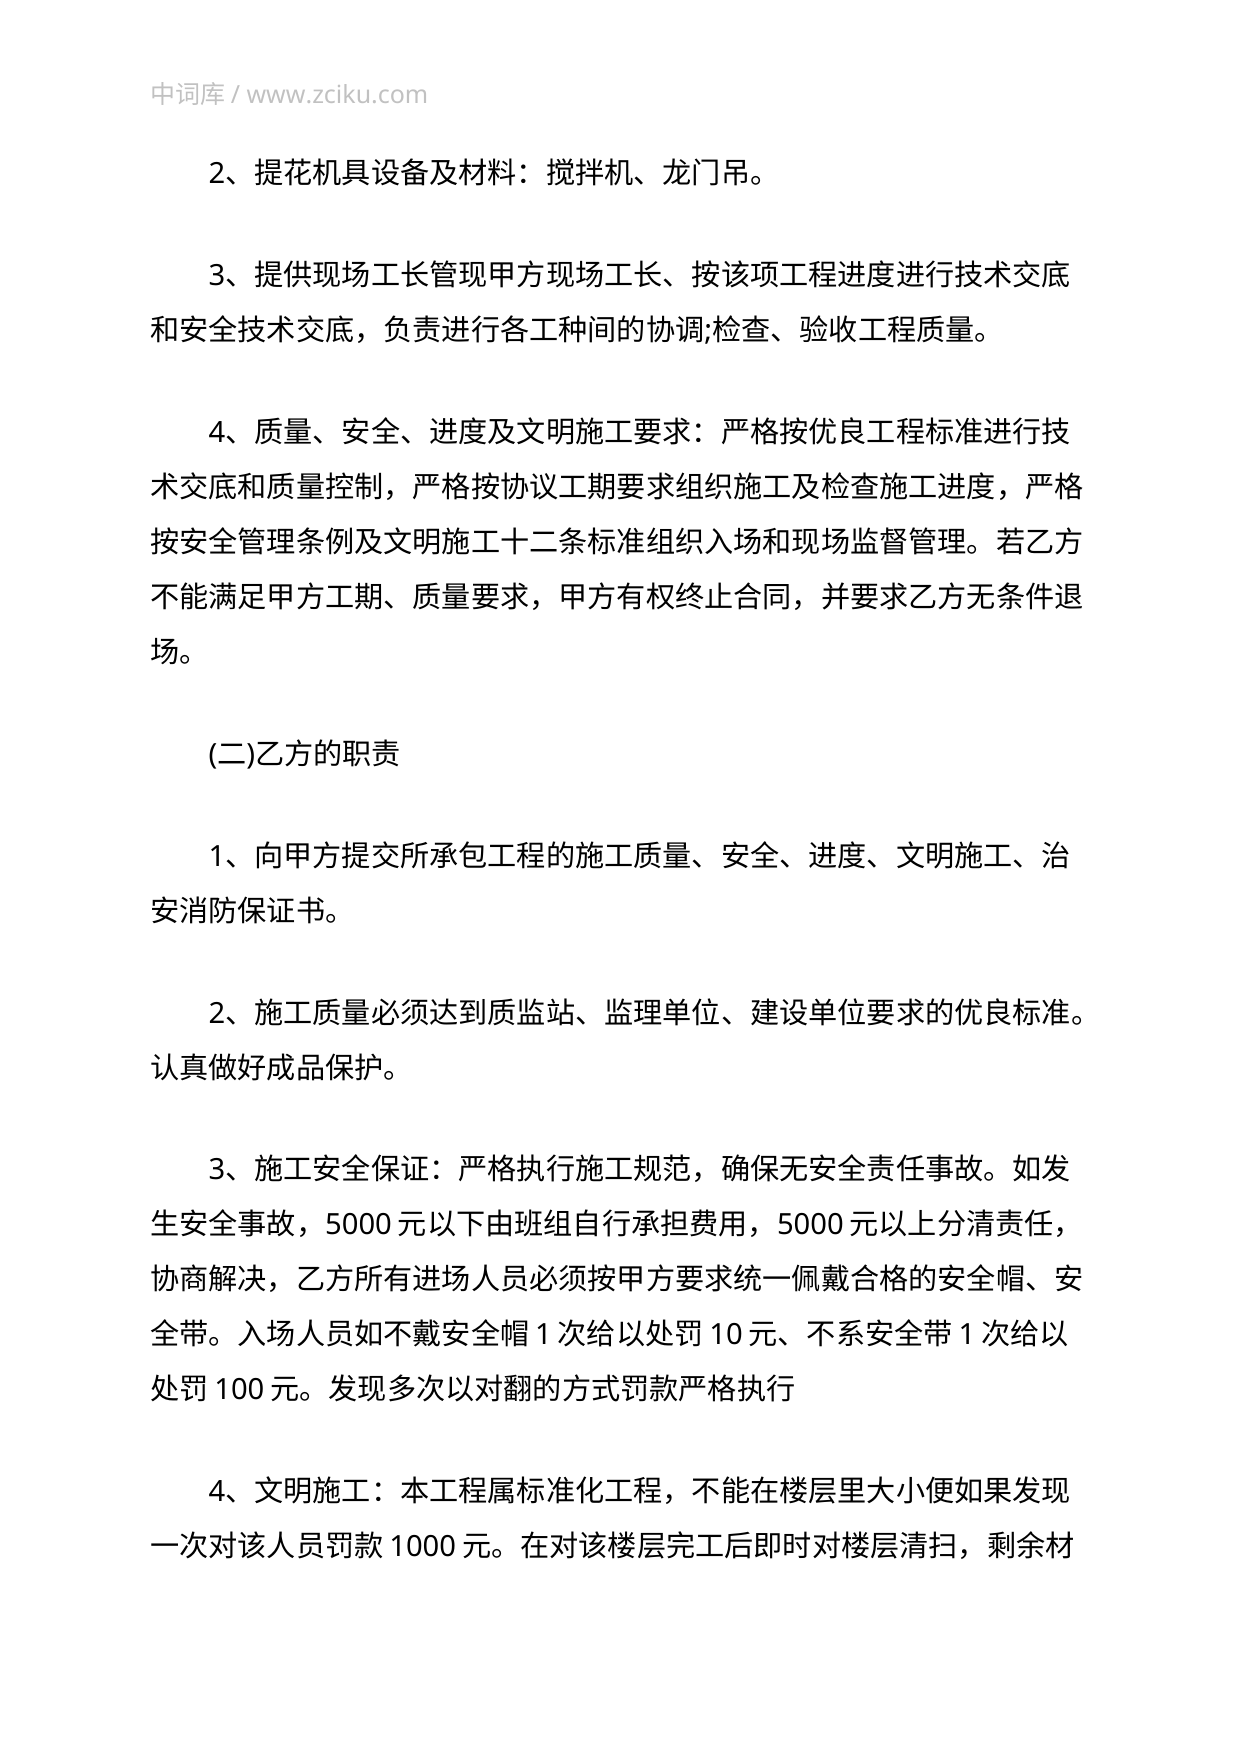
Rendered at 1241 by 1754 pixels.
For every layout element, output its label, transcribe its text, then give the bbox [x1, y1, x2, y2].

text 3、施工安全保证：严格执行施工规范，确保无安全责任事故。如发生安全事故，5000元以下由班组自行承担费用，5000元以上分清责任，协商解决，乙方所有进场人员必须按甲方要求统一佩戴合格的安全帽、安全带。入场人员如不戴安全帽1次给以处罚10元、不系安全带1次给以处罚100元。发现多次以对翻的方式罚款严格执行 [150, 1146, 1090, 1408]
text 4、质量、安全、进度及文明施工要求：严格按优良工程标准进行技术交底和质量控制，严格按协议工期要求组织施工及检查施工进度，严格按安全管理条例及文明施工十二条标准组织入场和现场监督管理。若乙方不能满足甲方工期、质量要求，甲方有权终止合同，并要求乙方无条件退场。 [150, 409, 1090, 671]
text 3、提供现场工长管现甲方现场工长、按该项工程进度进行技术交底和安全技术交底，负责进行各工种间的协调;检查、验收工程质量。 [150, 252, 1090, 349]
text 2、施工质量必须达到质监站、监理单位、建设单位要求的优良标准。认真做好成品保护。 [150, 989, 1090, 1086]
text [150, 1468, 1090, 1565]
text 1、向甲方提交所承包工程的施工质量、安全、进度、文明施工、治安消防保证书。 [150, 832, 1090, 930]
text (二)乙方的职责 [150, 730, 1090, 773]
text 2、提花机具设备及材料：搅拌机、龙门吊。 [150, 150, 1090, 192]
